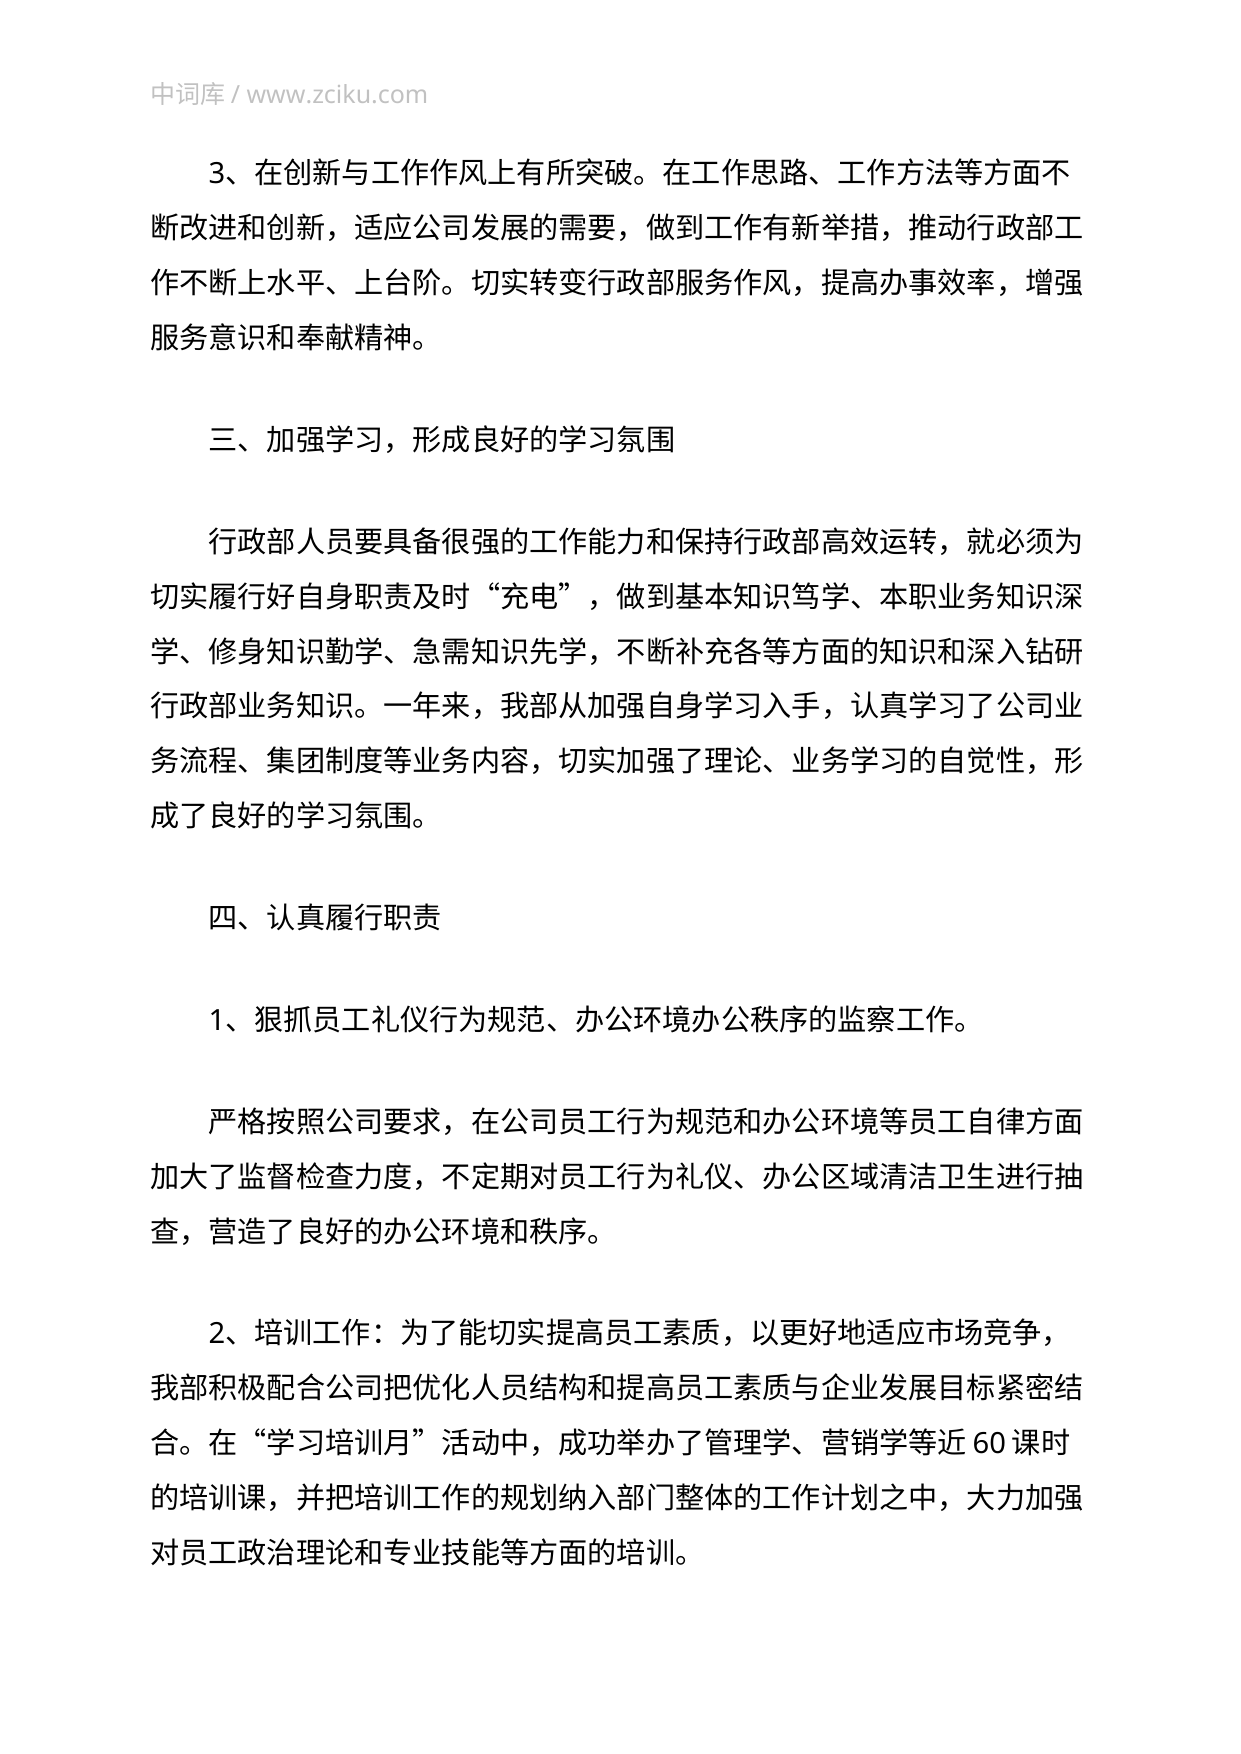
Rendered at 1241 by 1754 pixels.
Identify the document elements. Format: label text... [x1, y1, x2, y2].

text 行政部人员要具备很强的工作能力和保持行政部高效运转，就必须为切实履行好自身职责及时“充电”，做到基本知识笃学、本职业务知识深学、修身知识勤学、急需知识先学，不断补充各等方面的知识和深入钻研行政部业务知识。一年来，我部从加强自身学习入手，认真学习了公司业务流程、集团制度等业务内容，切实加强了理论、业务学习的自觉性，形成了良好的学习氛围。 [150, 518, 1090, 835]
text 严格按照公司要求，在公司员工行为规范和办公环境等员工自律方面加大了监督检查力度，不定期对员工行为礼仪、办公区域清洁卫生进行抽查，营造了良好的办公环境和秩序。 [150, 1098, 1090, 1250]
text 三、加强学习，形成良好的学习氛围 [150, 417, 1090, 459]
text 四、认真履行职责 [150, 894, 1090, 937]
text 1、狠抓员工礼仪行为规范、办公环境办公秩序的监察工作。 [150, 996, 1090, 1039]
text 3、在创新与工作作风上有所突破。在工作思路、工作方法等方面不断改进和创新，适应公司发展的需要，做到工作有新举措，推动行政部工作不断上水平、上台阶。切实转变行政部服务作风，提高办事效率，增强服务意识和奉献精神。 [150, 150, 1090, 357]
text 2、培训工作：为了能切实提高员工素质，以更好地适应市场竞争，我部积极配合公司把优化人员结构和提高员工素质与企业发展目标紧密结合。在“学习培训月”活动中，成功举办了管理学、营销学等近60课时的培训课，并把培训工作的规划纳入部门整体的工作计划之中，大力加强对员工政治理论和专业技能等方面的培训。 [150, 1310, 1090, 1572]
